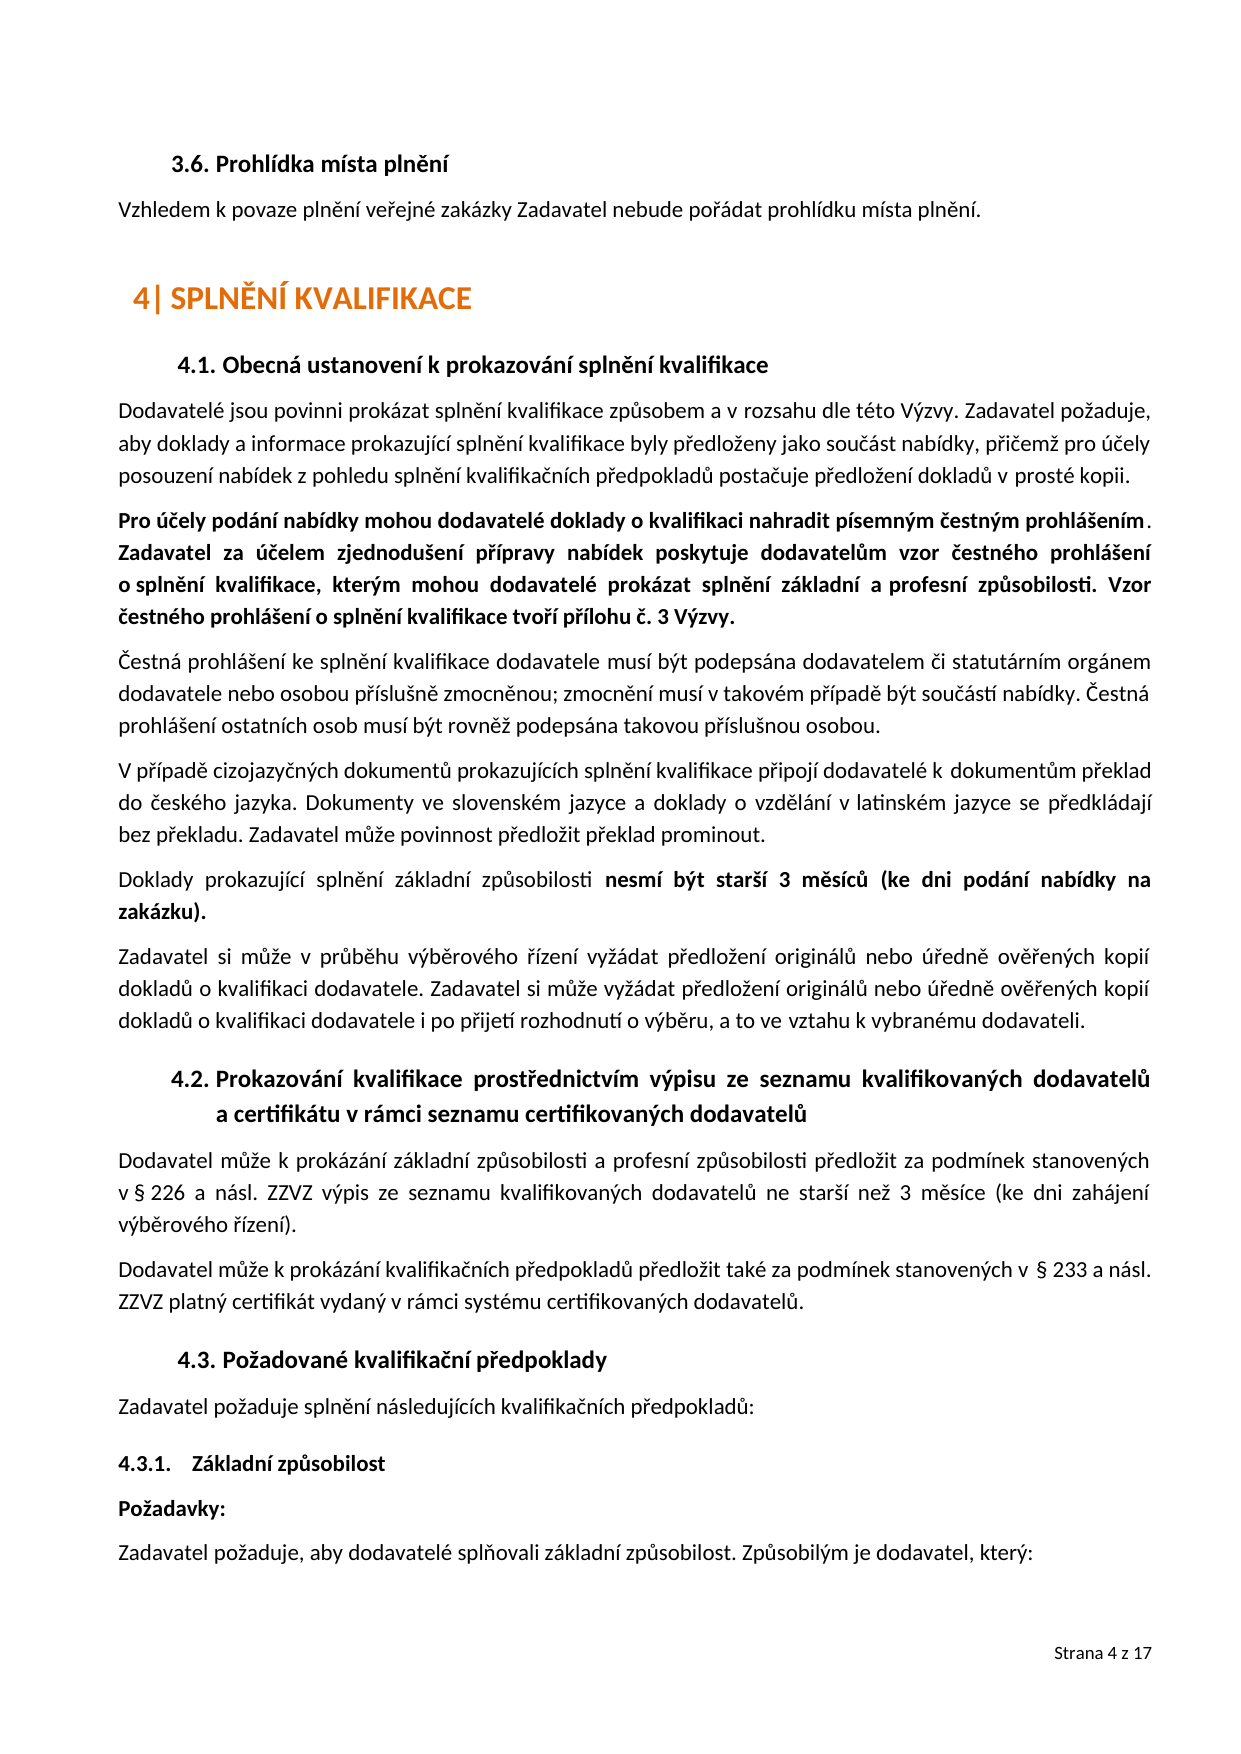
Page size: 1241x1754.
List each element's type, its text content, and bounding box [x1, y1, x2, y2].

subtitle Prohlídka místa plnění [171, 148, 1152, 178]
text Zadavatel si může v průběhu výběrového řízení vyžádat předložení originálů nebo úředně ověřených kopií dokladů o kvalifikaci dodavatele. Zadavatel si může vyžádat předložení originálů nebo úředně ověřených kopií dokladů o kvalifikaci dodavatele i po přijetí rozhodnutí o výběru, a to ve vztahu k vybranému dodavateli. [118, 942, 1152, 1034]
text Dodavatel může k prokázání kvalifikačních předpokladů předložit také za podmínek stanovených v § 233 a násl. ZZVZ platný certifikát vydaný v rámci systému certifikovaných dodavatelů. [118, 1255, 1152, 1315]
text Dodavatel může k prokázání základní způsobilosti a profesní způsobilosti předložit za podmínek stanovených v § 226 a násl. ZZVZ výpis ze seznamu kvalifikovaných dodavatelů ne starší než 3 měsíce (ke dni zahájení výběrového řízení). [118, 1146, 1152, 1238]
text Požadavky: [118, 1494, 1152, 1522]
subtitle Základní způsobilost [118, 1449, 1152, 1477]
text Dodavatelé jsou povinni prokázat splnění kvalifikace způsobem a v rozsahu dle této Výzvy. Zadavatel požaduje, aby doklady a informace prokazující splnění kvalifikace byly předloženy jako součást nabídky, přičemž pro účely posouzení nabídek z pohledu splnění kvalifikačních předpokladů postačuje předložení dokladů v prosté kopii. [118, 397, 1152, 489]
text Zadavatel požaduje, aby dodavatelé splňovali základní způsobilost. Způsobilým je dodavatel, který: [118, 1538, 1152, 1567]
subtitle Obecná ustanovení k prokazování splnění kvalifikace [177, 349, 1152, 380]
subtitle Prokazování kvalifikace prostřednictvím výpisu ze seznamu kvalifikovaných dodavatelů a certifikátu v rámci seznamu certifikovaných dodavatelů [171, 1063, 1152, 1129]
text Pro účely podání nabídky mohou dodavatelé doklady o kvalifikaci nahradit písemným čestným prohlášením. Zadavatel za účelem zjednodušení přípravy nabídek poskytuje dodavatelům vzor čestného prohlášení o splnění kvalifikace, kterým mohou dodavatelé prokázat splnění základní a profesní způsobilosti. Vzor čestného prohlášení o splnění kvalifikace tvoří přílohu č. 3 Výzvy. [118, 506, 1152, 630]
subtitle Požadované kvalifikační předpoklady [177, 1344, 1152, 1375]
text Čestná prohlášení ke splnění kvalifikace dodavatele musí být podepsána dodavatelem či statutárním orgánem dodavatele nebo osobou příslušně zmocněnou; zmocnění musí v takovém případě být součástí nabídky. Čestná prohlášení ostatních osob musí být rovněž podepsána takovou příslušnou osobou. [118, 647, 1152, 739]
text V případě cizojazyčných dokumentů prokazujících splnění kvalifikace připojí dodavatelé k dokumentům překlad do českého jazyka. Dokumenty ve slovenském jazyce a doklady o vzdělání v latinském jazyce se předkládají bez překladu. Zadavatel může povinnost předložit překlad prominout. [118, 756, 1152, 848]
text Vzhledem k povaze plnění veřejné zakázky Zadavatel nebude pořádat prohlídku místa plnění. [118, 195, 1152, 223]
text Doklady prokazující splnění základní způsobilosti nesmí být starší 3 měsíců (ke dni podání nabídky na zakázku). [118, 865, 1152, 925]
subtitle SPLNĚNÍ KVALIFIKACE [133, 277, 1152, 318]
text Zadavatel požaduje splnění následujících kvalifikačních předpokladů: [118, 1392, 1152, 1420]
